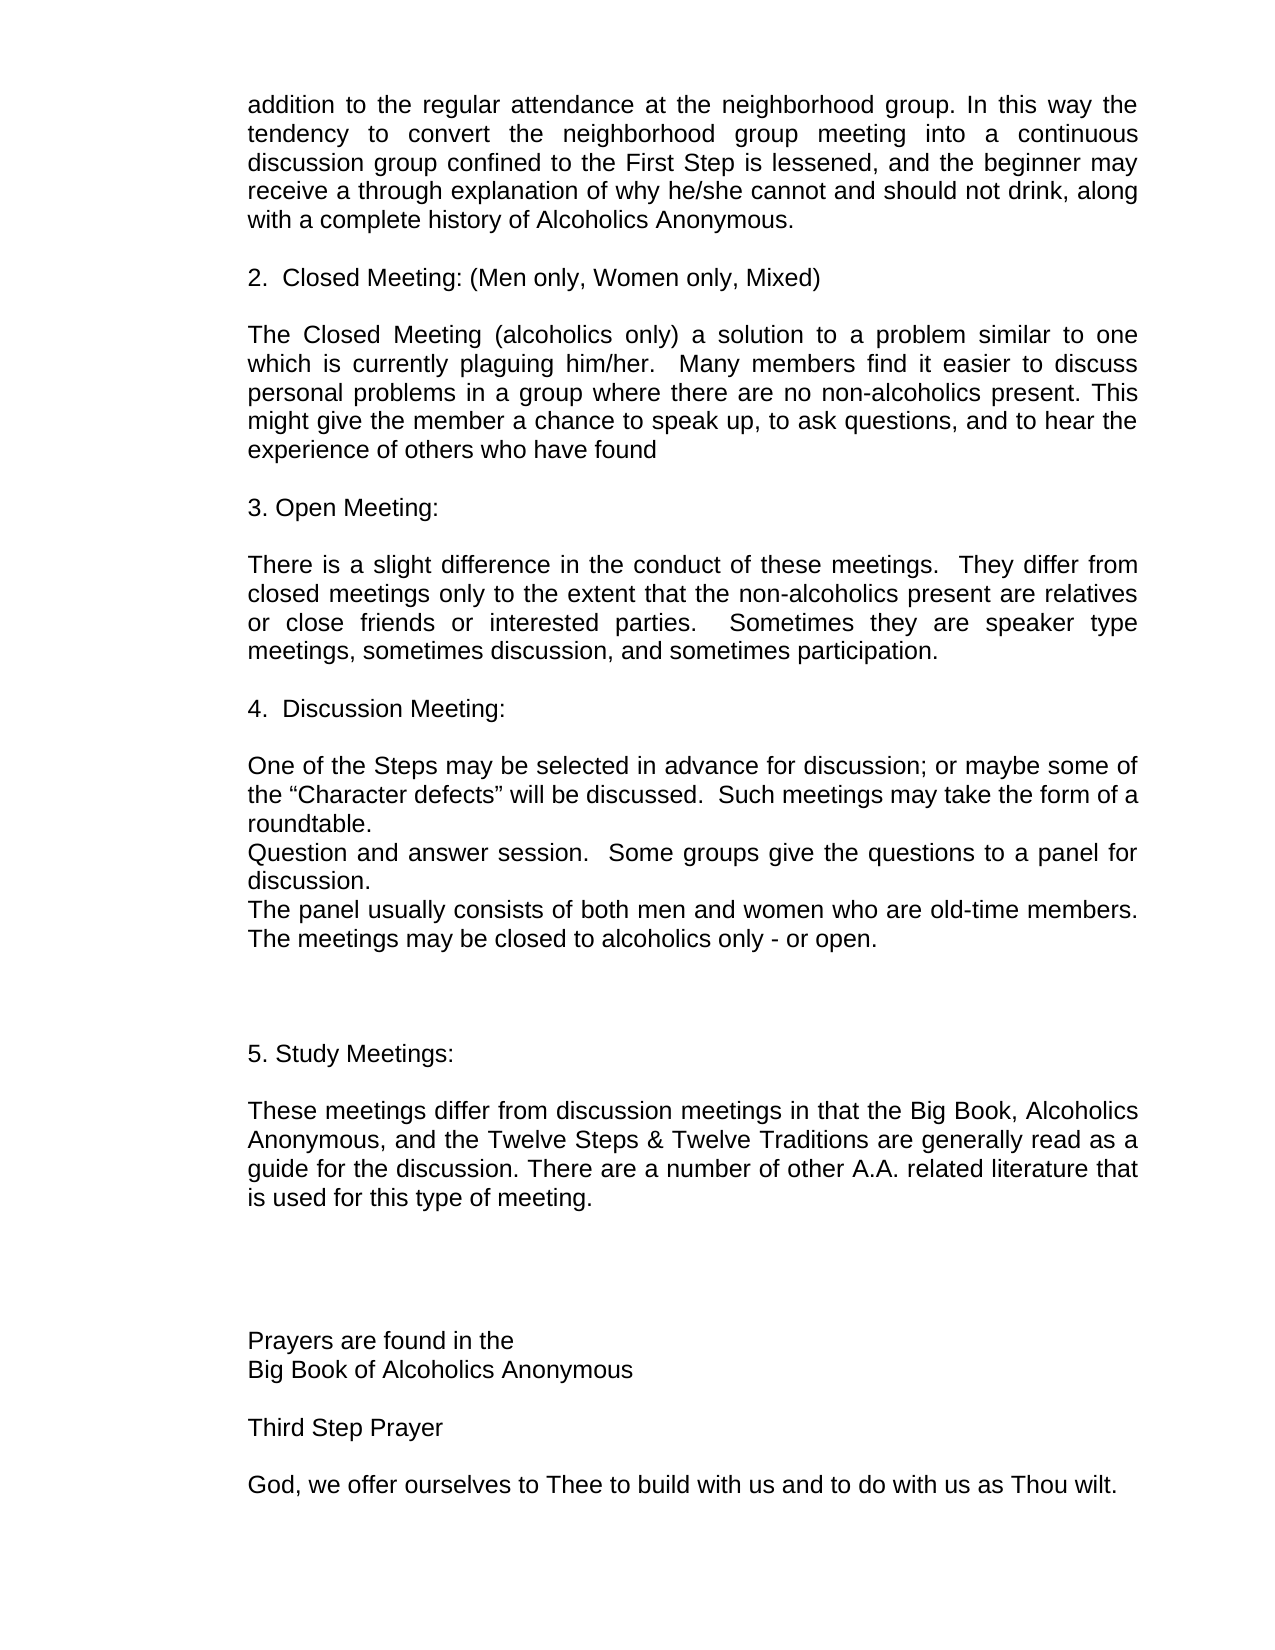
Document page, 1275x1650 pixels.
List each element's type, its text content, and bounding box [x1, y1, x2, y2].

text The Closed Meeting (alcoholics only) a solution to a problem similar to one which is currently plaguing him/her. Many members find it easier to discuss personal problems in a group where there are no non-alcoholics present. This might give the member a chance to speak up, to ask questions, and to hear the experience of others who have found [247, 320, 1140, 464]
text These meetings differ from discussion meetings in that the Big Book, Alcoholics Anonymous, and the Twelve Steps & Twelve Traditions are generally read as a guide for the discussion. There are a number of other A.A. related literature that is used for this type of meeting. [247, 1096, 1140, 1211]
text Prayers are found in the [247, 1326, 1140, 1355]
text 2. Closed Meeting: (Men only, Women only, Mixed) [247, 262, 1140, 291]
text God, we offer ourselves to Thee to build with us and to do with us as Thou wilt. [247, 1470, 1140, 1499]
text There is a slight difference in the conduct of these meetings. They differ from closed meetings only to the extent that the non-alcoholics present are relatives or close friends or interested parties. Sometimes they are speaker type meetings, sometimes discussion, and sometimes participation. [247, 550, 1140, 665]
text 3. Open Meeting: [247, 492, 1140, 521]
text 4. Discussion Meeting: [247, 694, 1140, 722]
text The panel usually consists of both men and women who are old-time members. The meetings may be closed to alcoholics only - or open. [247, 895, 1140, 952]
text 5. Study Meetings: [247, 1039, 1140, 1067]
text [247, 90, 1140, 234]
text Question and answer session. Some groups give the questions to a panel for discussion. [247, 837, 1140, 895]
text Third Step Prayer [247, 1412, 1140, 1441]
text One of the Steps may be selected in advance for discussion; or maybe some of the “Character defects” will be discussed. Such meetings may take the form of a roundtable. [247, 751, 1140, 837]
text Big Book of Alcoholics Anonymous [247, 1355, 1140, 1384]
